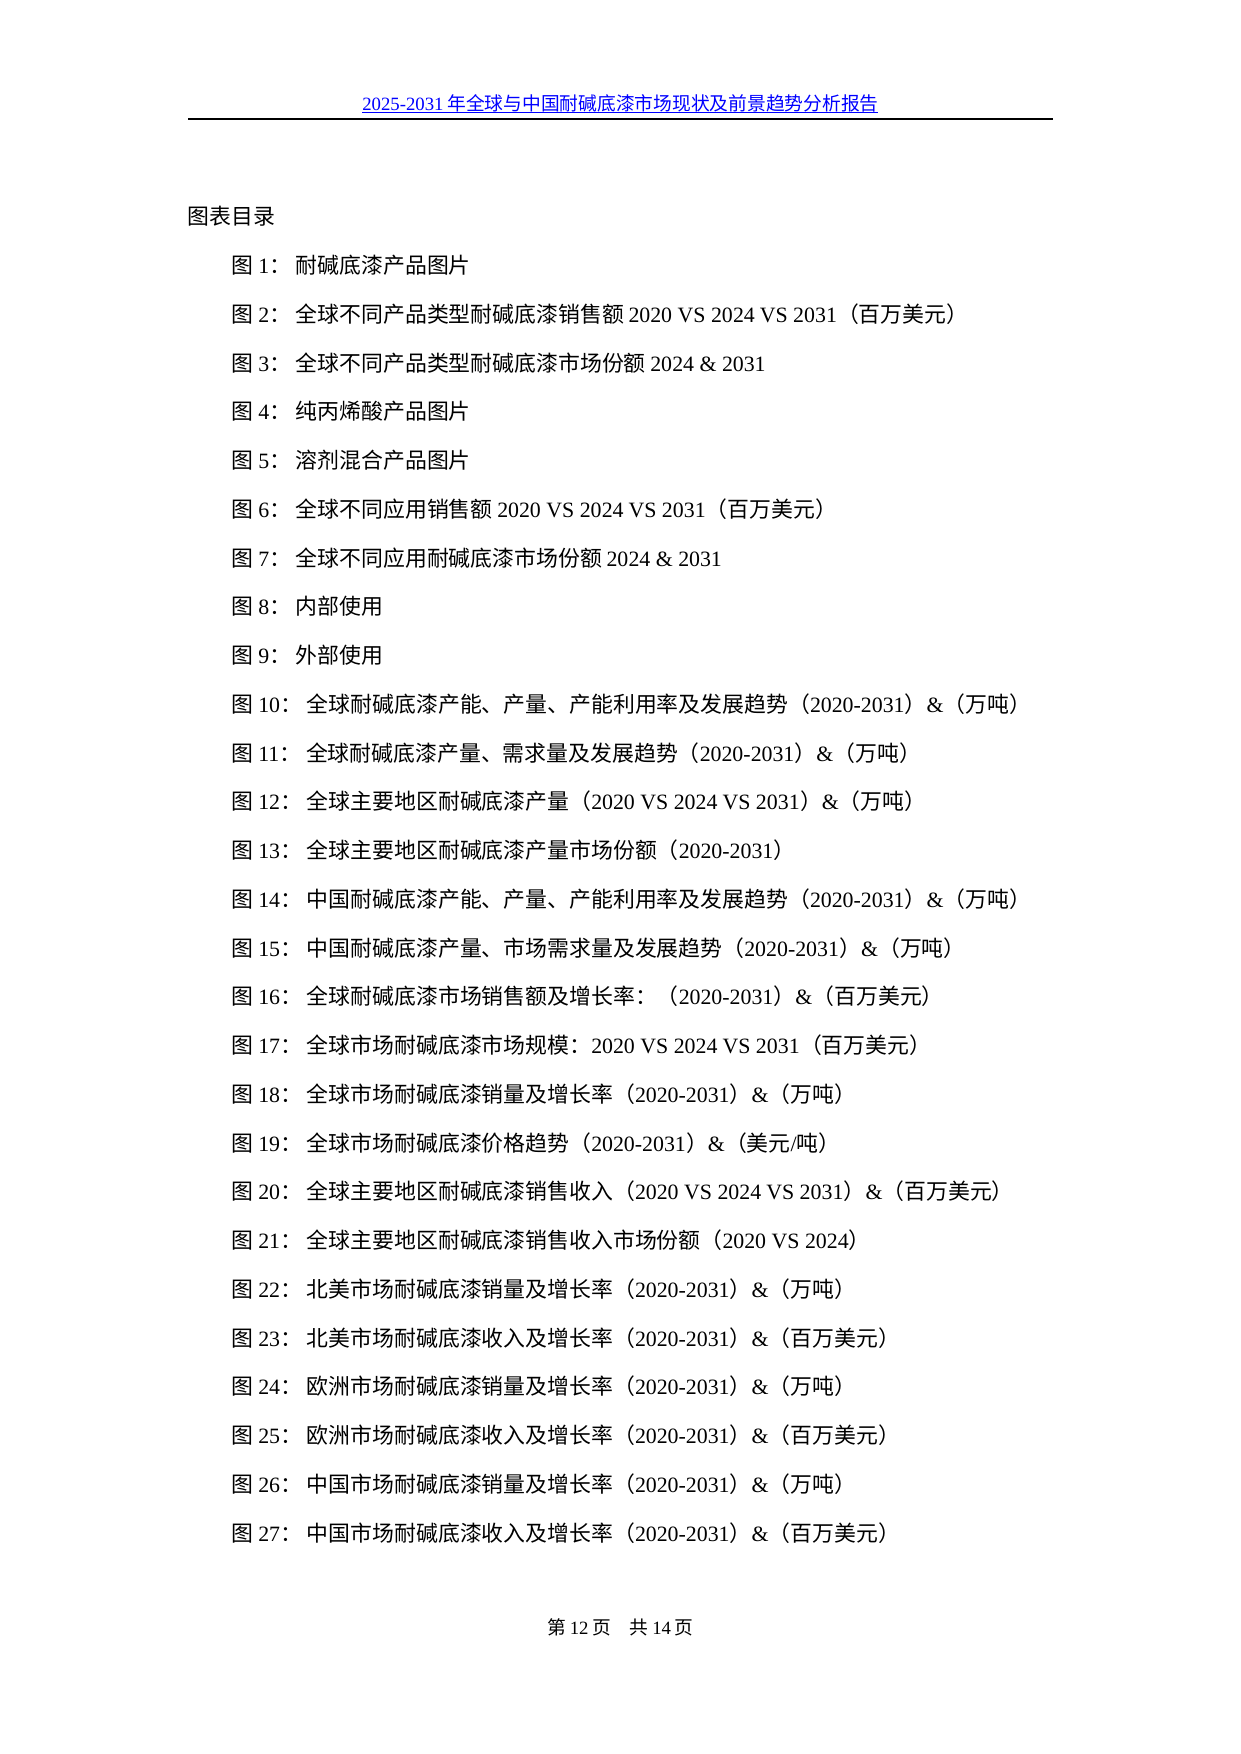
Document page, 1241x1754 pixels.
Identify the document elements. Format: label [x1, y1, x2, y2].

text [187, 150, 1053, 1548]
